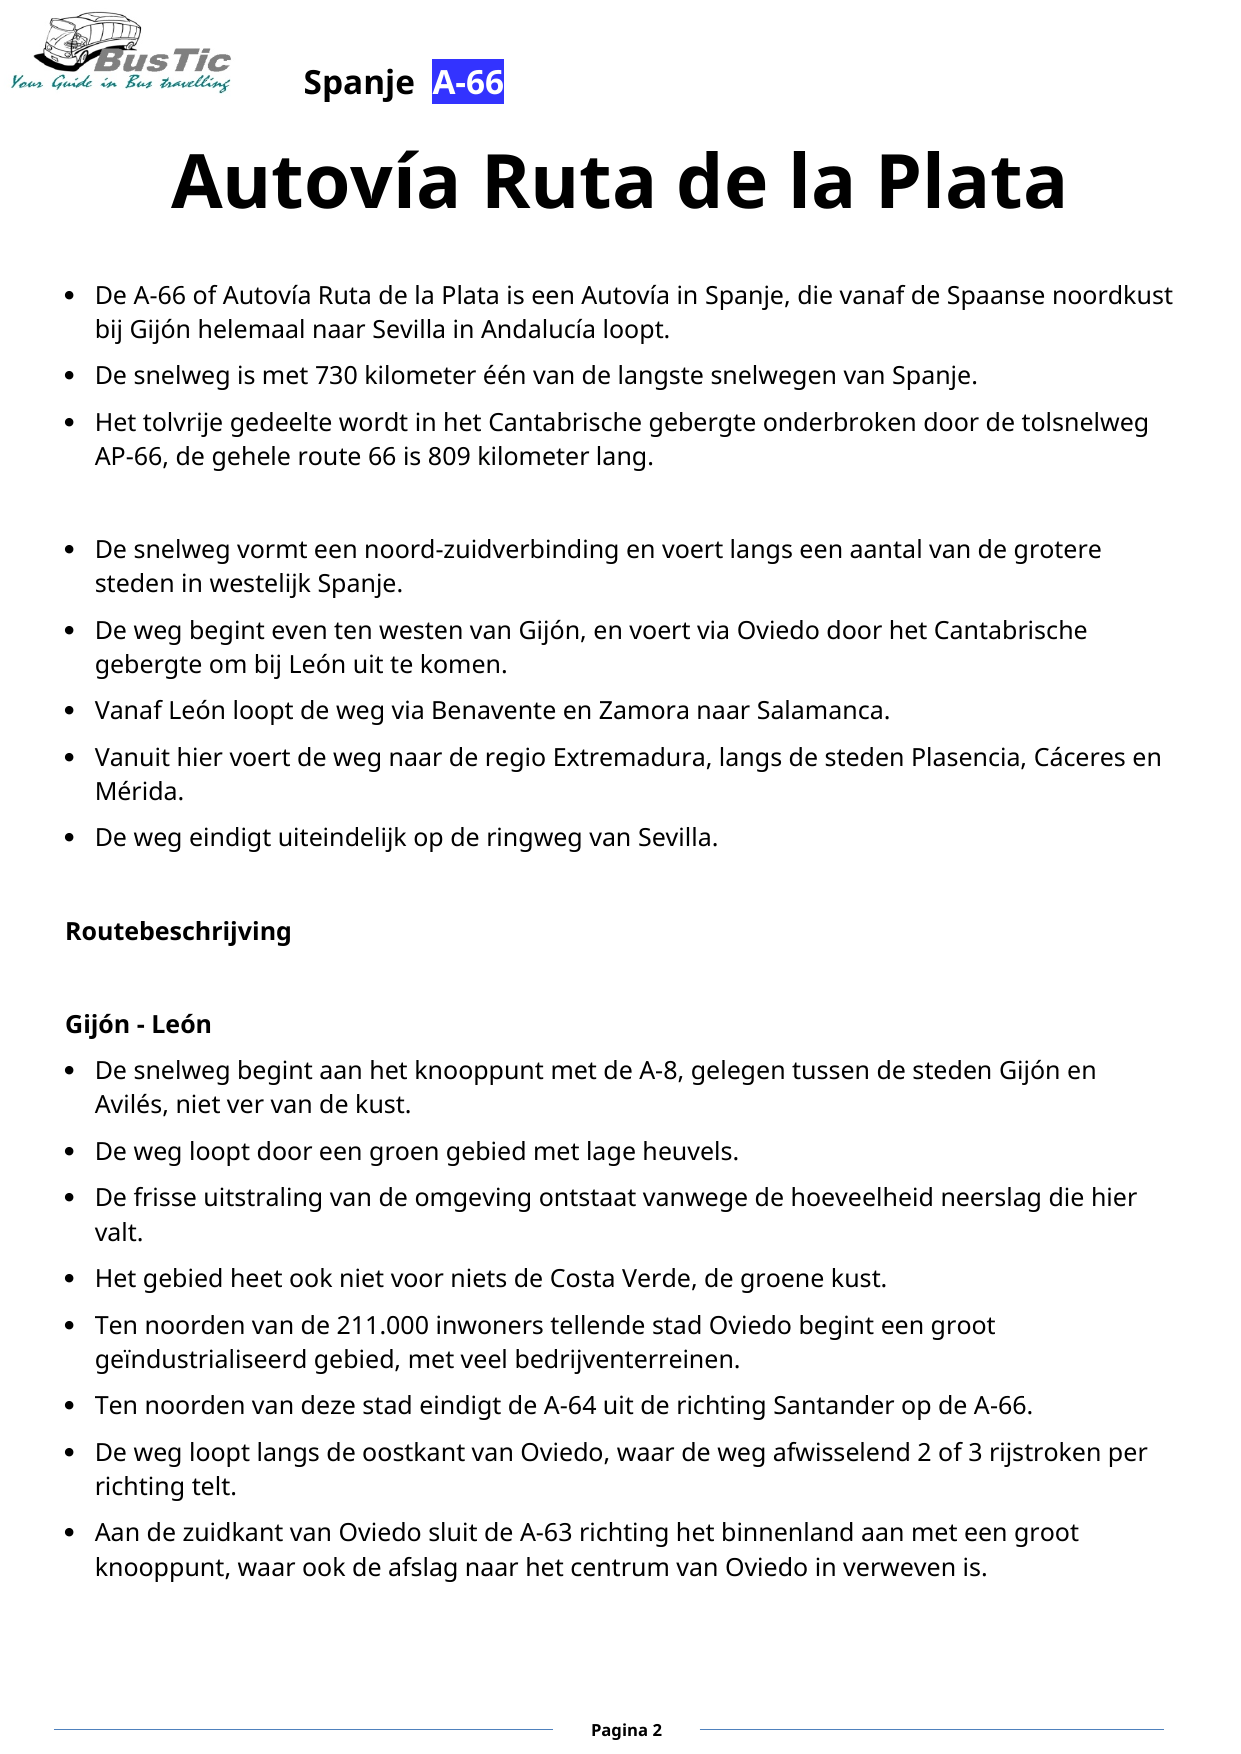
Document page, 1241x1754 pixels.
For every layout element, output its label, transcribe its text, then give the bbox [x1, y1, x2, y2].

text Gijón - León [65, 1006, 1175, 1040]
text De snelweg vormt een noord-zuidverbinding en voert langs een aantal van de grotere steden in westelijk Spanje. [65, 532, 1175, 600]
text Het gebied heet ook niet voor niets de Costa Verde, de groene kust. [65, 1261, 1175, 1295]
text Ten noorden van de 211.000 inwoners tellende stad Oviedo begint een groot geïndustrialiseerd gebied, met veel bedrijventerreinen. [65, 1307, 1175, 1375]
text De weg eindigt uiteindelijk op de ringweg van Sevilla. [65, 820, 1175, 854]
text De snelweg begint aan het knooppunt met de A-8, gelegen tussen de steden Gijón en Avilés, niet ver van de kust. [65, 1053, 1175, 1121]
text De snelweg is met 730 kilometer één van de langste snelwegen van Spanje. [65, 358, 1175, 392]
text Het tolvrije gedeelte wordt in het Cantabrische gebergte onderbroken door de tolsnelweg AP-66, de gehele route 66 is 809 kilometer lang. [65, 404, 1175, 473]
text Vanaf León loopt de weg via Benavente en Zamora naar Salamanca. [65, 693, 1175, 727]
text Autovía Ruta de la Plata [65, 128, 1175, 231]
text De weg loopt door een groen gebied met lage heuvels. [65, 1133, 1175, 1168]
text Routebeschrijving [65, 913, 1175, 947]
text De weg begint even ten westen van Gijón, en voert via Oviedo door het Cantabrische gebergte om bij León uit te komen. [65, 612, 1175, 680]
text De A-66 of Autovía Ruta de la Plata is een Autovía in Spanje, die vanaf de Spaanse noordkust bij Gijón helemaal naar Sevilla in Andalucía loopt. [65, 277, 1175, 345]
text Ten noorden van deze stad eindigt de A-64 uit de richting Santander op de A-66. [65, 1388, 1175, 1422]
text Vanuit hier voert de weg naar de regio Extremadura, langs de steden Plasencia, Cáceres en Mérida. [65, 739, 1175, 808]
picture [3, 7, 240, 97]
text Aan de zuidkant van Oviedo sluit de A-63 richting het binnenland aan met een groot knooppunt, waar ook de afslag naar het centrum van Oviedo in verweven is. [65, 1515, 1175, 1583]
text De weg loopt langs de oostkant van Oviedo, waar de weg afwisselend 2 of 3 rijstroken per richting telt. [65, 1434, 1175, 1503]
text De frisse uitstraling van de omgeving ontstaat vanwege de hoeveelheid neerslag die hier valt. [65, 1180, 1175, 1248]
